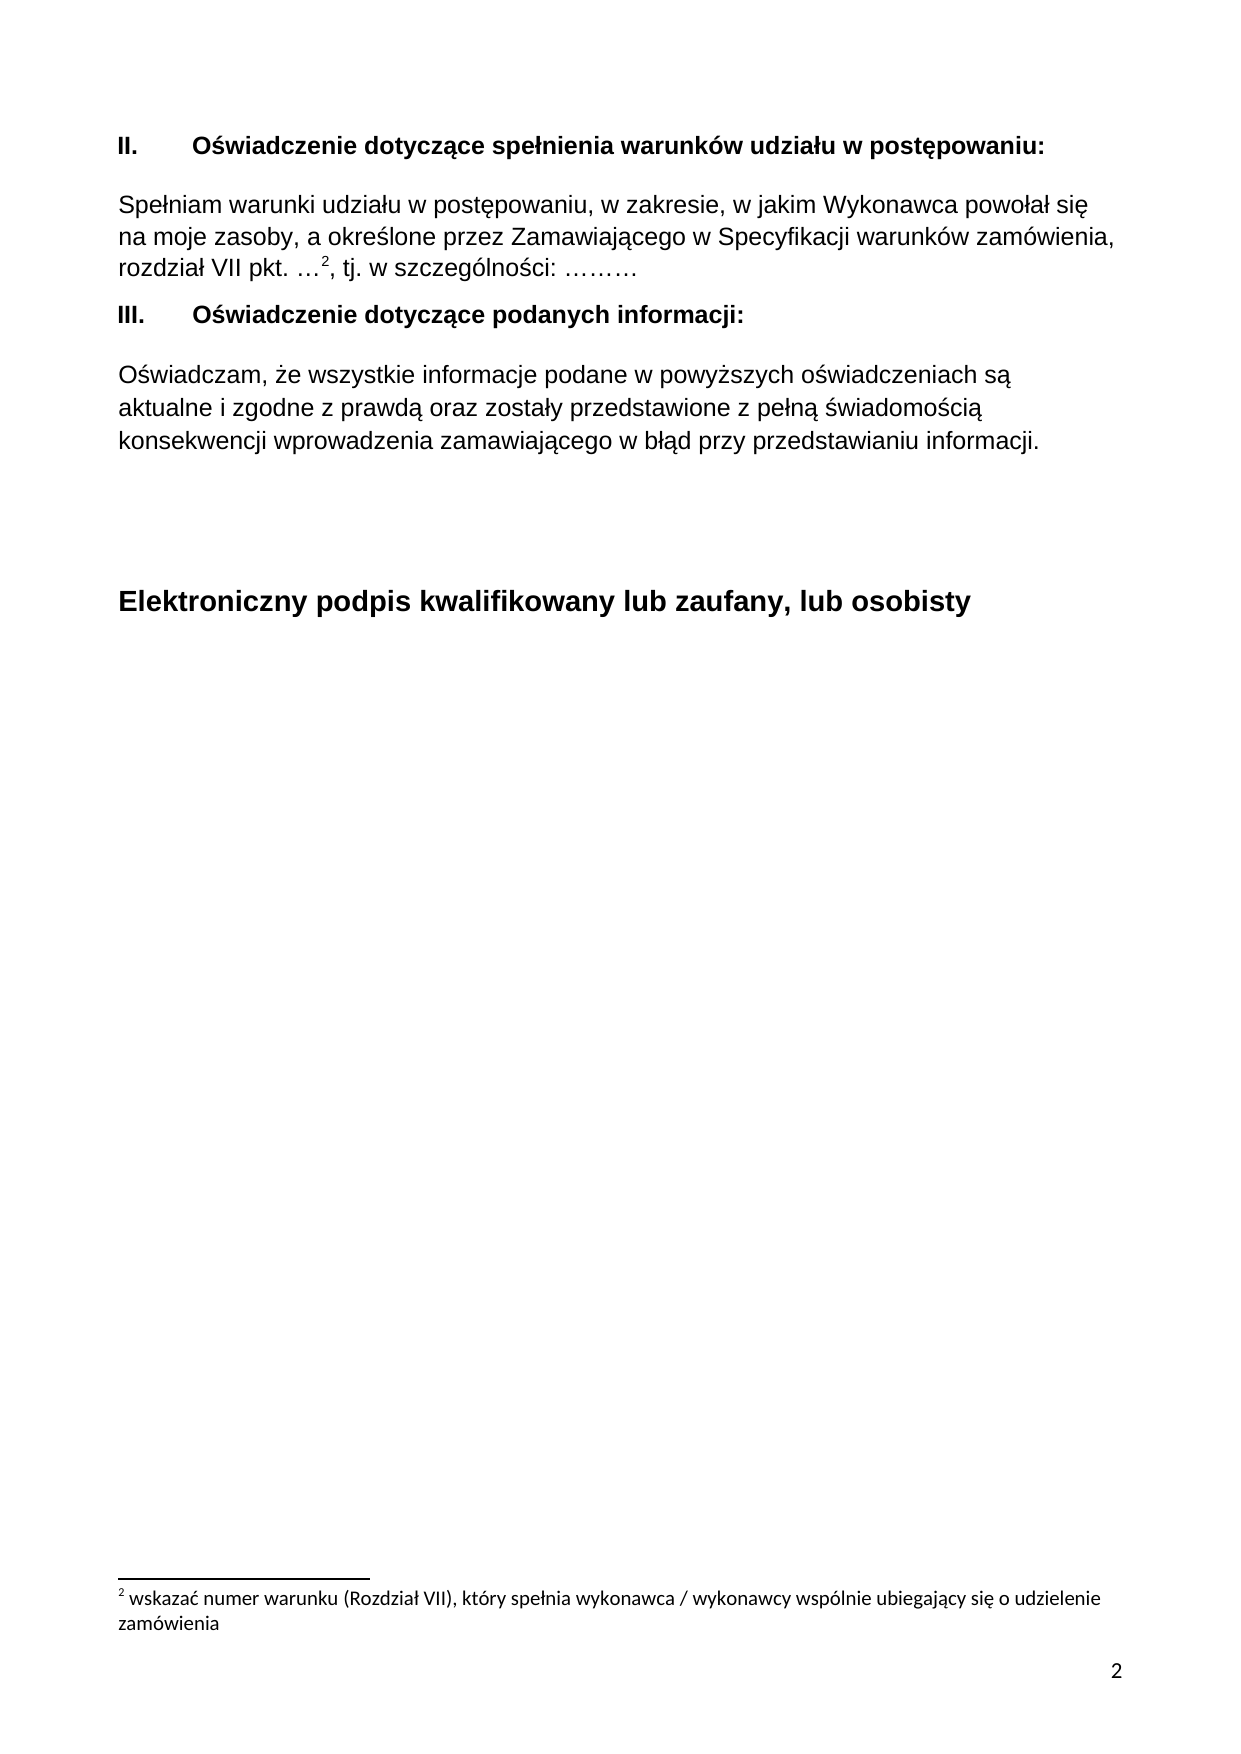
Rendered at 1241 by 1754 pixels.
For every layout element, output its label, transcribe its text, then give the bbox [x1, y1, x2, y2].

list Oświadczenie dotyczące spełnienia warunków udziału w postępowaniu: [117, 131, 1122, 159]
list Oświadczenie dotyczące podanych informacji: [117, 300, 1122, 329]
text Spełniam warunki udziału w postępowaniu, w zakresie, w jakim Wykonawca powołał się na moje zasoby, a określone przez Zamawiającego w Specyfikacji warunków zamówienia, rozdział VII pkt. …, tj. w szczególności: ……… [118, 190, 1122, 281]
text Oświadczam, że wszystkie informacje podane w powyższych oświadczeniach są aktualne i zgodne z prawdą oraz zostały przedstawione z pełną świadomością konsekwencji wprowadzenia zamawiającego w błąd przy przedstawianiu informacji. [118, 360, 1122, 455]
text Elektroniczny podpis kwalifikowany lub zaufany, lub osobisty [118, 584, 1122, 618]
